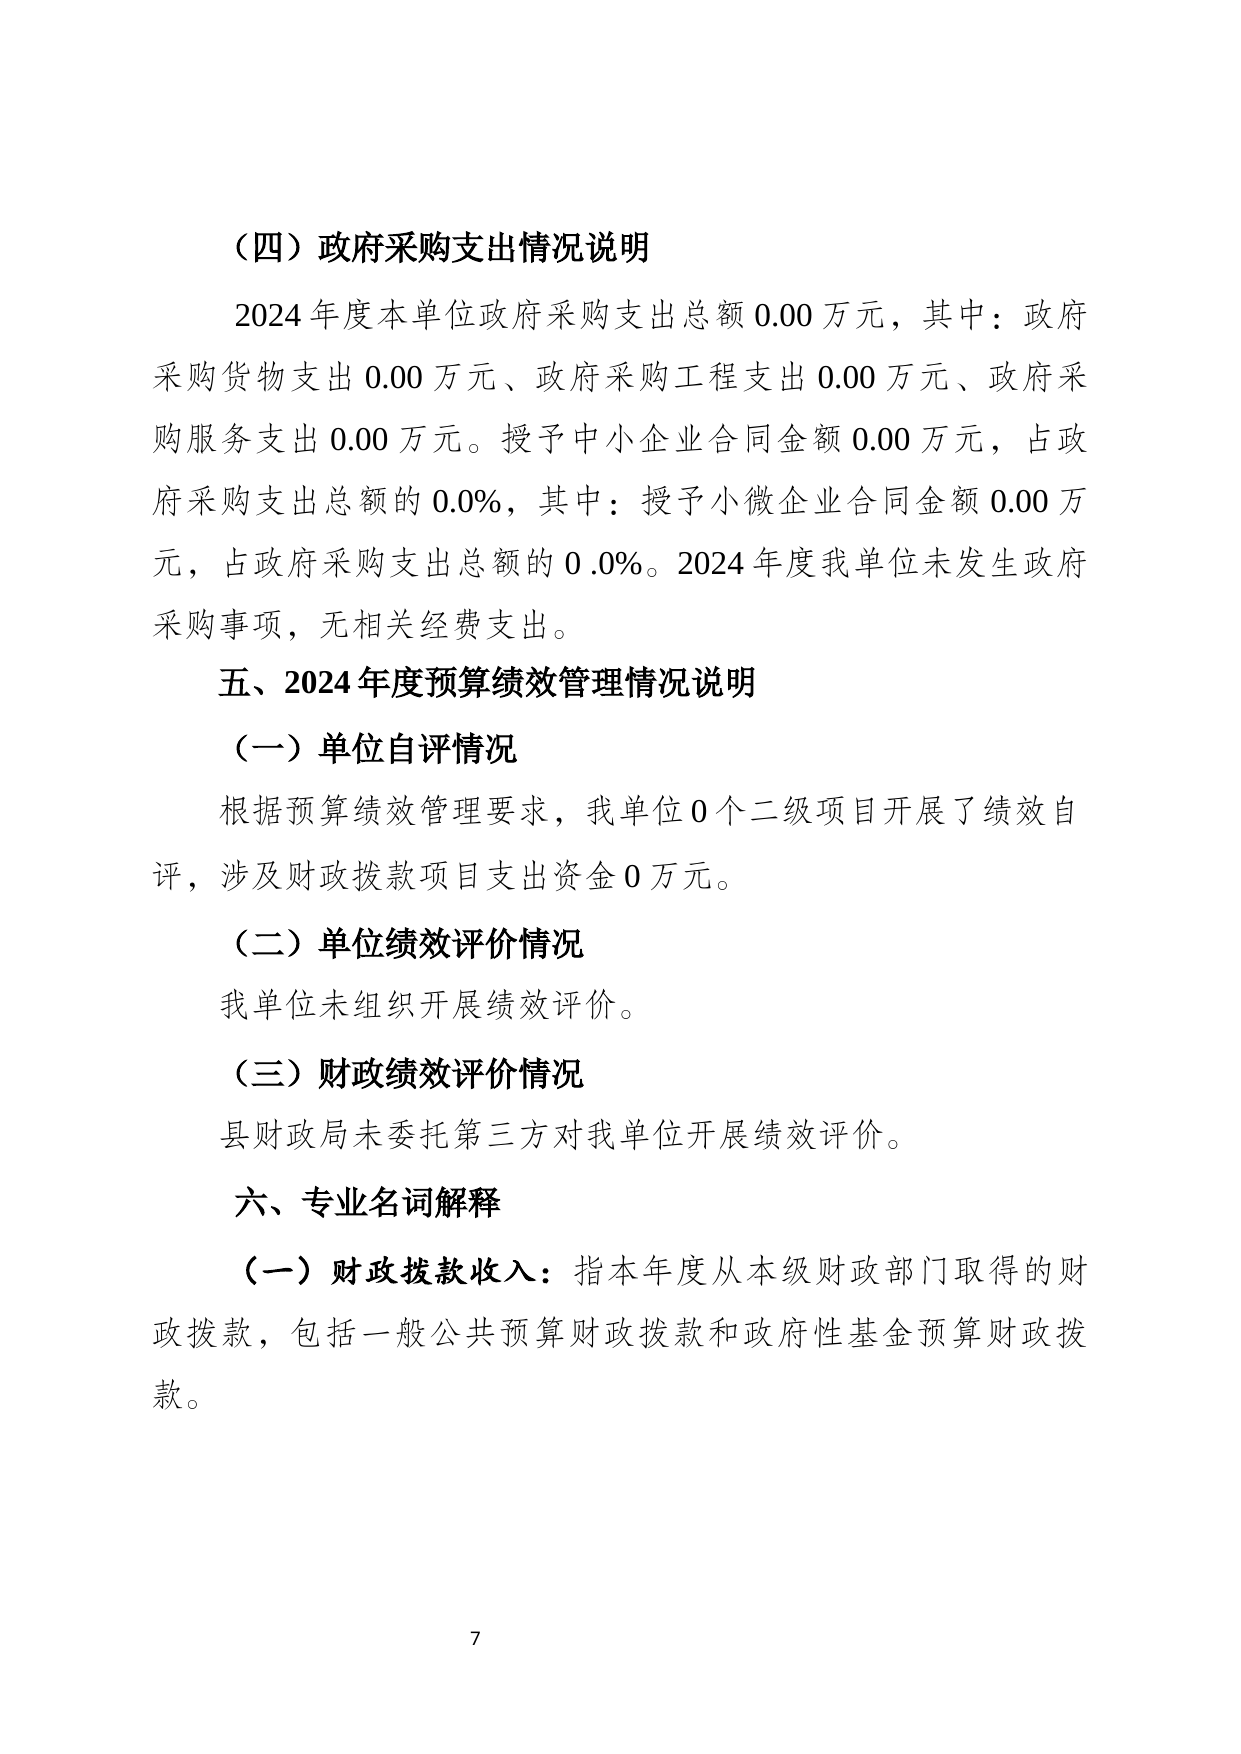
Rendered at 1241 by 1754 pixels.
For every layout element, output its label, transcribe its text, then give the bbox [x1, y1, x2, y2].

text 六、专业名词解释 [151, 1168, 1089, 1233]
text 2024年度本单位政府采购支出总额0.00万元，其中：政府采购货物支出0.00万元、政府采购工程支出0.00万元、政府采购服务支出0.00万元。授予中小企业合同金额0.00万元，占政府采购支出总额的0.0%，其中：授予小微企业合同金额0.00万元，占政府采购支出总额的0 .0%。2024年度我单位未发生政府采购事项，无相关经费支出。 [151, 277, 1089, 648]
text （二）单位绩效评价情况 [151, 908, 1089, 973]
text 我单位未组织开展绩效评价。 [151, 973, 1089, 1038]
text （四）政府采购支出情况说明 [151, 212, 1089, 277]
text 五、2024年度预算绩效管理情况说明 [151, 648, 1089, 713]
text 县财政局未委托第三方对我单位开展绩效评价。 [151, 1103, 1089, 1168]
text （三）财政绩效评价情况 [151, 1038, 1089, 1103]
text （一）财政拨款收入：指本年度从本级财政部门取得的财政拨款，包括一般公共预算财政拨款和政府性基金预算财政拨款。 [151, 1353, 1089, 1419]
text （一）财政拨款收入：指本年度从本级财政部门取得的财政拨款，包括一般公共预算财政拨款和政府性基金预算财政拨款。 [151, 1233, 1089, 1316]
text （一）单位自评情况 [151, 713, 1089, 778]
list 根据预算绩效管理要求，我单位0个二级项目开展了绩效自评，涉及财政拨款项目支出资金0万元。 [151, 778, 1089, 908]
